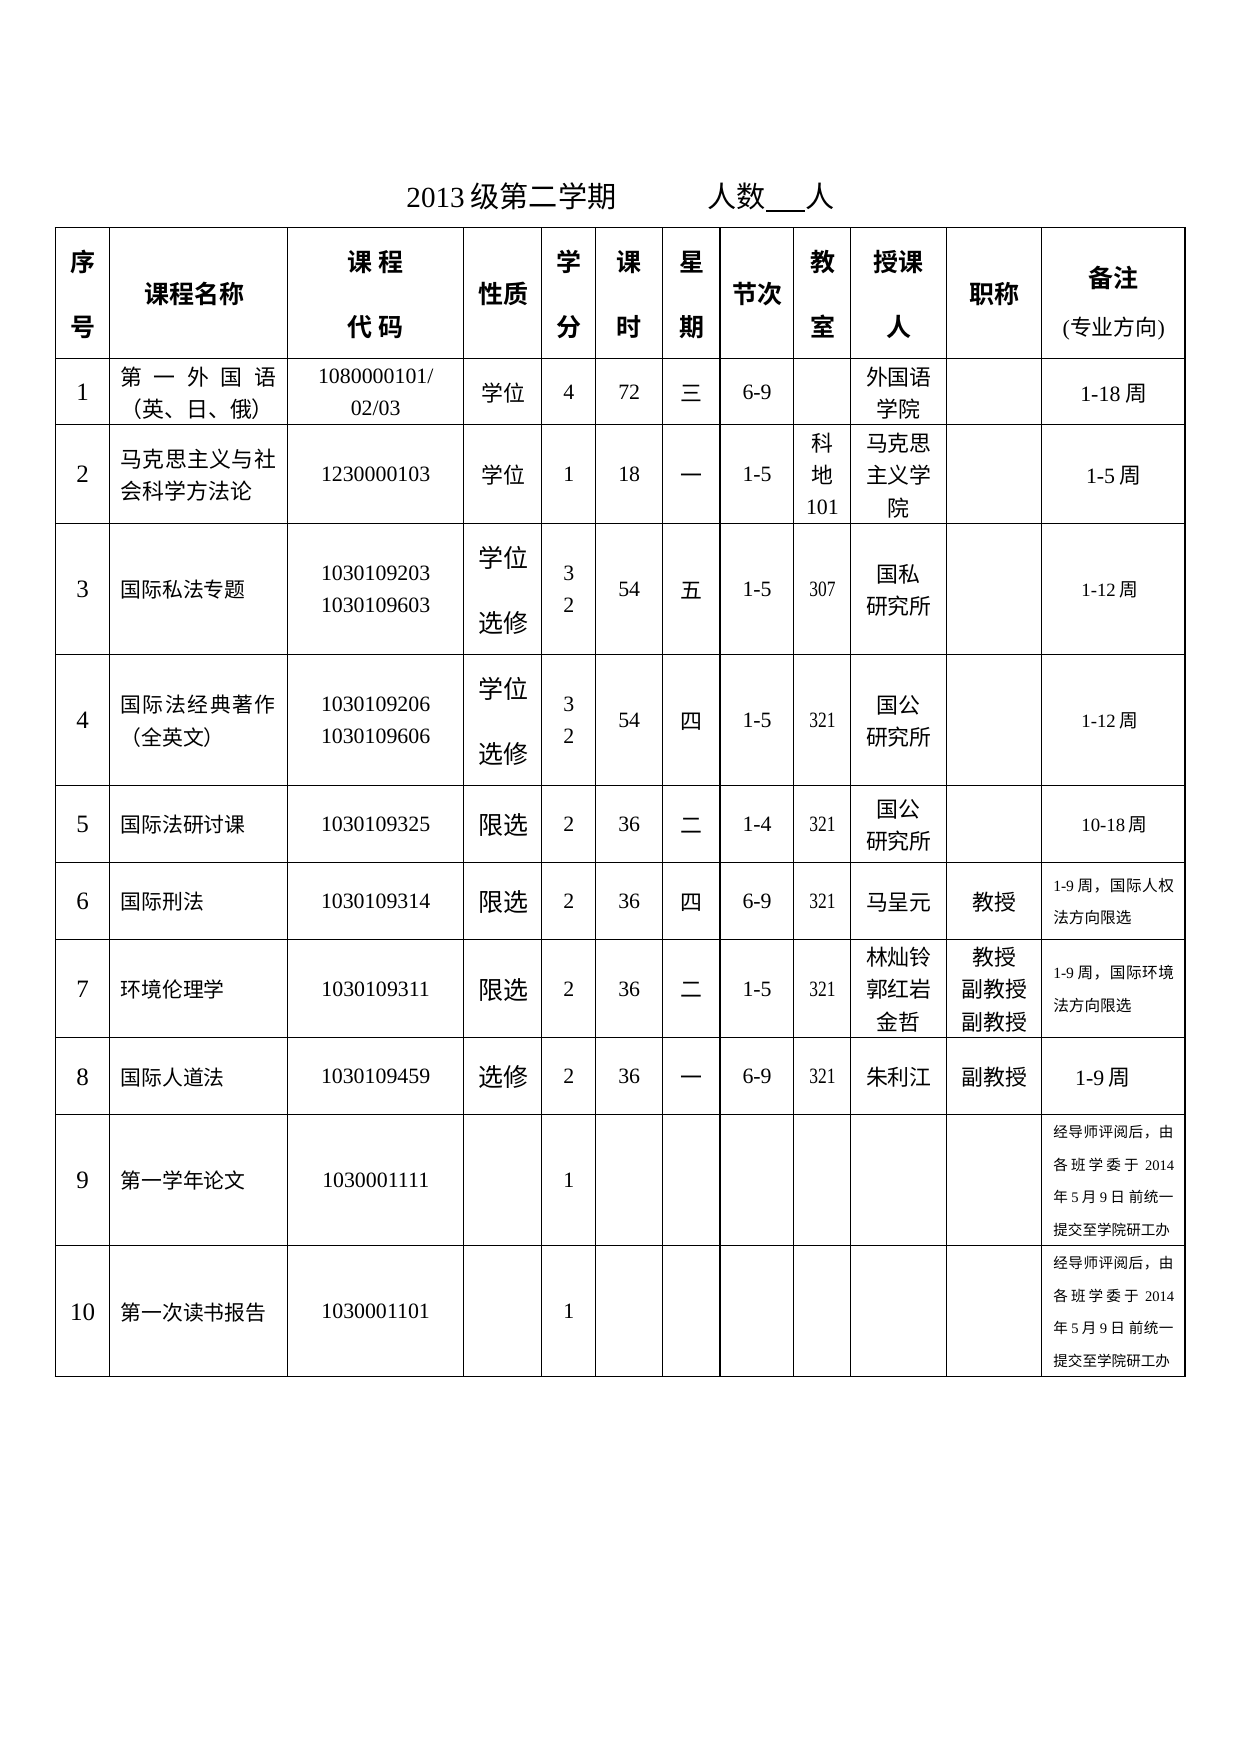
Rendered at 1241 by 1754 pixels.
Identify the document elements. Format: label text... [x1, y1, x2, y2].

table_cell [663, 1115, 719, 1245]
table_cell 5 [56, 786, 109, 862]
table_cell 教授 副教授 副教授 [947, 940, 1041, 1037]
table_cell 国际法研讨课 [110, 786, 287, 862]
table_cell 1-9周，国际环境法方向限选 [1042, 940, 1184, 1037]
table_cell 2 [56, 425, 109, 523]
table_cell 经导师评阅后，由各班学委于2014年5月9日 前统一提交至学院研工办 [1042, 1115, 1184, 1245]
table_cell 国际人道法 [110, 1038, 287, 1114]
table_cell 学位 [464, 425, 541, 523]
table_cell 321 [794, 863, 850, 938]
table_cell [947, 786, 1041, 862]
table_cell 2 [542, 863, 595, 938]
table_cell 外国语学院 [851, 359, 946, 424]
table_cell 36 [596, 786, 662, 862]
table_cell 国际私法专题 [110, 524, 287, 654]
table_cell 4 [56, 655, 109, 785]
table_header 性质 [464, 228, 541, 358]
table_cell 教授 [947, 863, 1041, 938]
table_cell 限选 [464, 863, 541, 938]
table_header 节次 [721, 228, 793, 358]
table_cell 7 [56, 940, 109, 1037]
table_cell 选修 [464, 1038, 541, 1114]
table_header 课程名称 [110, 228, 287, 358]
table_cell 1080000101/ 02/03 [288, 359, 463, 424]
table_cell [721, 1246, 793, 1376]
table_cell [794, 359, 850, 424]
table_cell 6 [56, 863, 109, 938]
table_cell 307 [794, 524, 850, 654]
table_cell [851, 1246, 946, 1376]
table_cell [663, 1246, 719, 1376]
table_cell 321 [794, 786, 850, 862]
table_cell 321 [794, 940, 850, 1037]
table_header 教室 [794, 228, 850, 358]
table_cell [947, 524, 1041, 654]
table_cell 1-5 [721, 655, 793, 785]
table_cell 6-9 [721, 863, 793, 938]
table_cell 三 [663, 359, 719, 424]
table_cell 学位 [464, 359, 541, 424]
table_cell 1-4 [721, 786, 793, 862]
table_cell 1-18周 [1042, 359, 1184, 424]
table_cell 四 [663, 863, 719, 938]
table_cell 2 [542, 786, 595, 862]
table_cell 国际刑法 [110, 863, 287, 938]
table_cell [947, 359, 1041, 424]
table_cell [947, 655, 1041, 785]
table_cell 321 [794, 1038, 850, 1114]
table_header 星期 [663, 228, 719, 358]
table_cell 4 [542, 359, 595, 424]
table_cell 1-12周 [1042, 655, 1184, 785]
table_cell 1-5周 [1042, 425, 1184, 523]
table_header 课时 [596, 228, 662, 358]
table_cell [794, 1115, 850, 1245]
table_cell 1 [542, 425, 595, 523]
table_cell 限选 [464, 940, 541, 1037]
table_cell 1030109459 [288, 1038, 463, 1114]
table_cell 10-18周 [1042, 786, 1184, 862]
table_cell 1-9周 [1042, 1038, 1184, 1114]
table_cell 1030001111 [288, 1115, 463, 1245]
table_cell 学位 选修 [464, 655, 541, 785]
table_cell [947, 1115, 1041, 1245]
table_header 职称 [947, 228, 1041, 358]
table_cell 国公 研究所 [851, 786, 946, 862]
table_cell 1 [542, 1246, 595, 1376]
table_header 备注 (专业方向) [1042, 228, 1184, 358]
table_cell [464, 1115, 541, 1245]
table_cell 9 [56, 1115, 109, 1245]
table_cell 林灿铃郭红岩 金哲 [851, 940, 946, 1037]
table_cell [596, 1115, 662, 1245]
table_cell [851, 1115, 946, 1245]
table_header 授课人 [851, 228, 946, 358]
table_cell 8 [56, 1038, 109, 1114]
table_header 课 程 代 码 [288, 228, 463, 358]
table_cell 国私 研究所 [851, 524, 946, 654]
table_header 学分 [542, 228, 595, 358]
table_cell 3 2 [542, 655, 595, 785]
table_cell 马呈元 [851, 863, 946, 938]
table_cell 36 [596, 1038, 662, 1114]
table_cell 36 [596, 940, 662, 1037]
table_cell 72 [596, 359, 662, 424]
table_cell 1-5 [721, 425, 793, 523]
table_cell 二 [663, 940, 719, 1037]
table_header 序号 [56, 228, 109, 358]
table_cell 一 [663, 425, 719, 523]
text 2013级第二学期 人数 人 [187, 162, 1053, 227]
table_cell [596, 1246, 662, 1376]
table_cell 1030109203 1030109603 [288, 524, 463, 654]
table_cell 1-5 [721, 524, 793, 654]
table_cell 1030001101 [288, 1246, 463, 1376]
table_cell 3 [56, 524, 109, 654]
table_cell 1030109311 [288, 940, 463, 1037]
table_cell 经导师评阅后，由各班学委于2014年5月9日 前统一提交至学院研工办 [1042, 1246, 1184, 1376]
table_cell 朱利江 [851, 1038, 946, 1114]
table_cell 四 [663, 655, 719, 785]
table_cell 1030109325 [288, 786, 463, 862]
table_cell 二 [663, 786, 719, 862]
table_cell [947, 1246, 1041, 1376]
table_cell 一 [663, 1038, 719, 1114]
table_cell 1-12周 [1042, 524, 1184, 654]
table_cell 1230000103 [288, 425, 463, 523]
table_cell [721, 1115, 793, 1245]
table_cell 54 [596, 655, 662, 785]
table_cell 321 [794, 655, 850, 785]
table_cell 副教授 [947, 1038, 1041, 1114]
table_cell [794, 1246, 850, 1376]
table_cell 6-9 [721, 1038, 793, 1114]
table_cell 马克思主义与社会科学方法论 [110, 425, 287, 523]
table_cell 2 [542, 940, 595, 1037]
table_cell 18 [596, 425, 662, 523]
table_cell 2 [542, 1038, 595, 1114]
table_cell 3 2 [542, 524, 595, 654]
table_cell 1030109314 [288, 863, 463, 938]
table_cell 1 [542, 1115, 595, 1245]
table_cell 1-9周，国际人权法方向限选 [1042, 863, 1184, 938]
table_cell 马克思主义学院 [851, 425, 946, 523]
table_cell 1-5 [721, 940, 793, 1037]
table_cell 1030109206 1030109606 [288, 655, 463, 785]
table_cell 第一学年论文 [110, 1115, 287, 1245]
table_cell 限选 [464, 786, 541, 862]
table_cell 1 [56, 359, 109, 424]
table_cell 学位 选修 [464, 524, 541, 654]
table_cell 第一外国语（英、日、俄） [110, 359, 287, 424]
table_cell 36 [596, 863, 662, 938]
table_cell [464, 1246, 541, 1376]
table_cell 10 [56, 1246, 109, 1376]
table_cell 五 [663, 524, 719, 654]
table_cell [947, 425, 1041, 523]
table_cell 第一次读书报告 [110, 1246, 287, 1376]
table_cell 环境伦理学 [110, 940, 287, 1037]
table_cell 6-9 [721, 359, 793, 424]
table_cell 科地101 [794, 425, 850, 523]
table_cell 国际法经典著作（全英文） [110, 655, 287, 785]
table_cell 国公 研究所 [851, 655, 946, 785]
table_cell 54 [596, 524, 662, 654]
